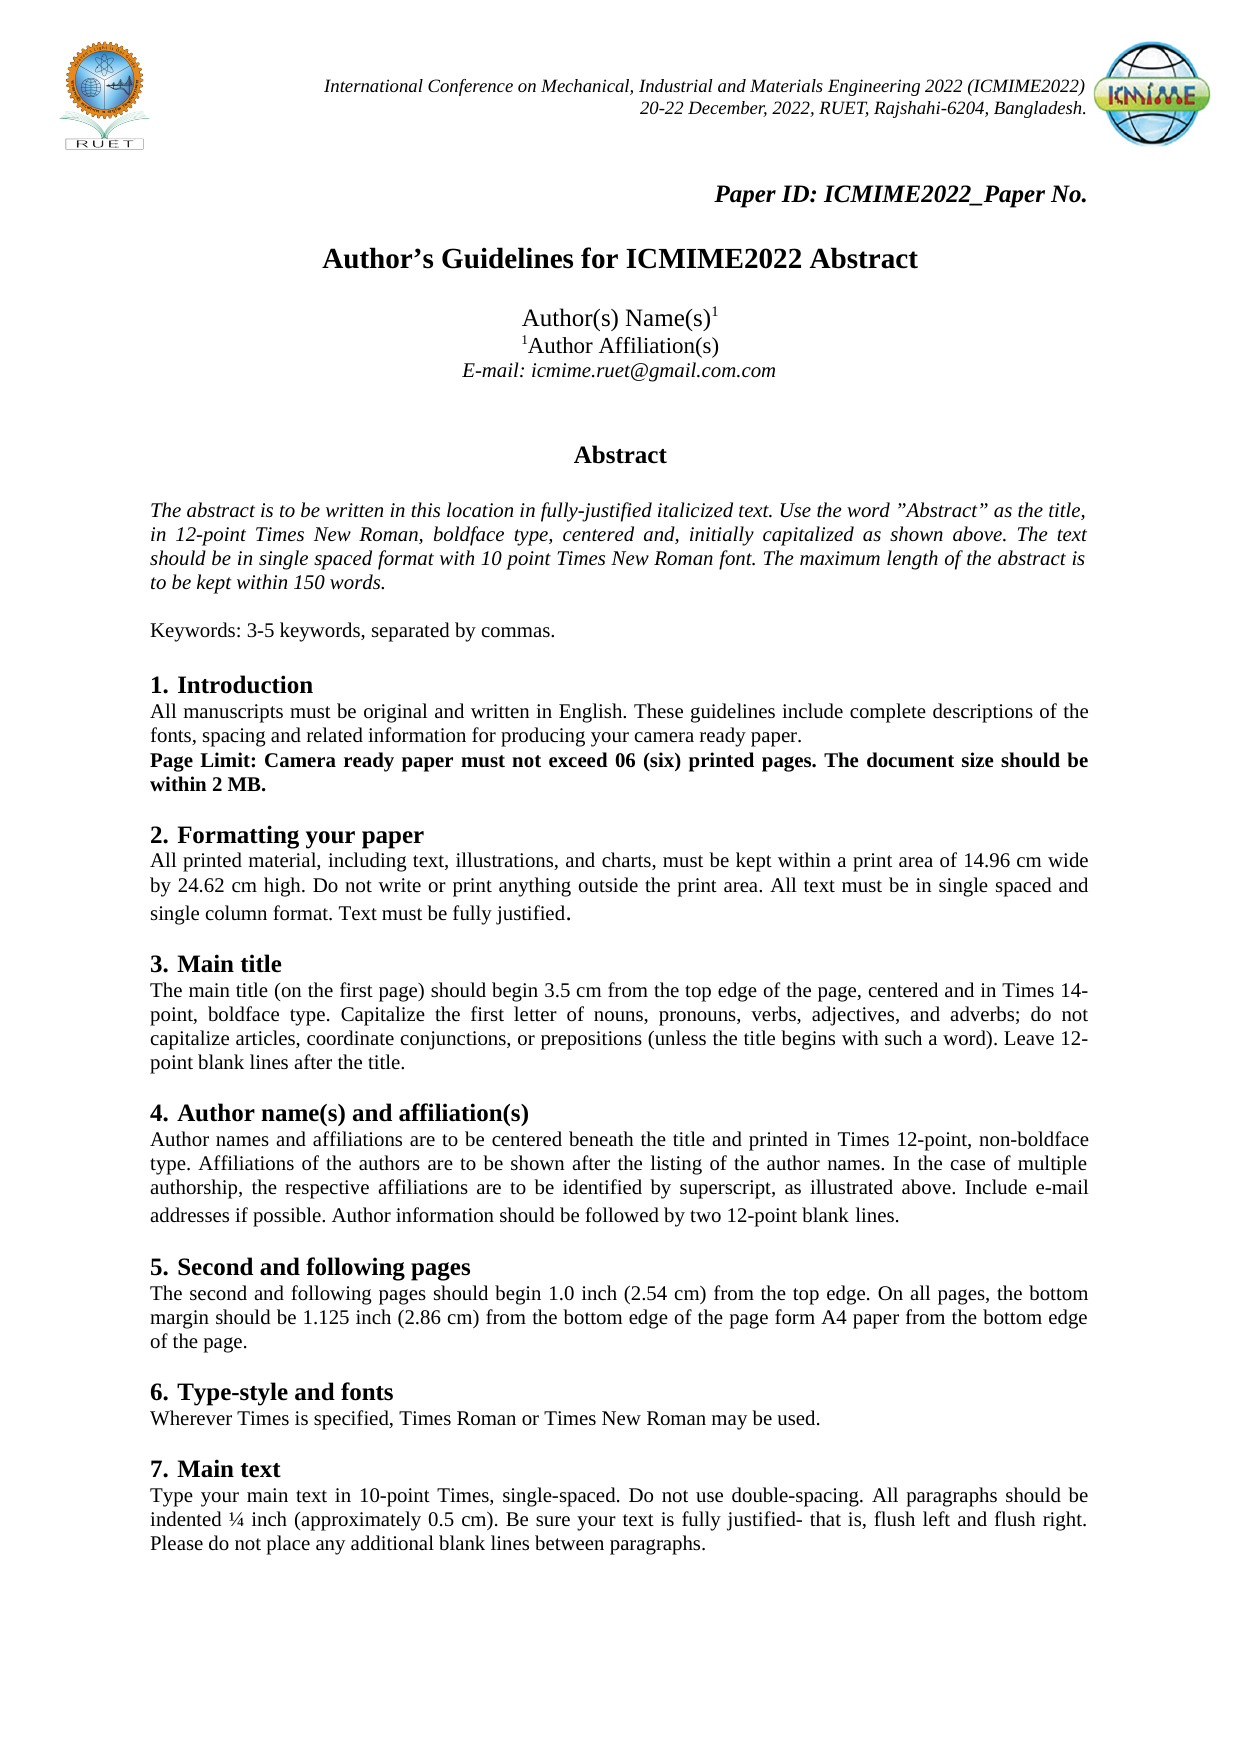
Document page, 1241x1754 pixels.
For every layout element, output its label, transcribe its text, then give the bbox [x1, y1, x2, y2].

text Keywords: 3-5 keywords, separated by commas. [150, 618, 1090, 642]
text 4. Author name(s) and affiliation(s) [150, 1098, 1090, 1127]
text Author(s) Name(s)1 [150, 303, 1090, 332]
text The abstract is to be written in this location in fully-justified italicized text. Use the word ”Abstract” as the title, in 12-point Times New Roman, boldface type, centered and, initially capitalized as shown above. The text should be in single spaced format with 10 point Times New Roman font. The maximum length of the abstract is to be kept within 150 words. [150, 497, 1090, 594]
text Author names and affiliations are to be centered beneath the title and printed in Times 12-point, non-boldface type. Affiliations of the authors are to be shown after the listing of the author names. In the case of multiple authorship, the respective affiliations are to be identified by superscript, as illustrated above. Include e-mail addresses if possible. Author information should be followed by two 12-point blank lines. [150, 1127, 1090, 1228]
text E-mail: icmime.ruet@gmail.com.com [150, 358, 1090, 382]
text The main title (on the first page) should begin 3.5 cm from the top edge of the page, centered and in Times 14-point, boldface type. Capitalize the first letter of nouns, pronouns, verbs, adjectives, and adverbs; do not capitalize articles, coordinate conjunctions, or prepositions (unless the title begins with such a word). Leave 12-point blank lines after the title. [150, 978, 1090, 1074]
text Paper ID: ICMIME2022_Paper No. [150, 179, 1090, 207]
text Page Limit: Camera ready paper must not exceed 06 (six) printed pages. The document size should be within 2 MB. [150, 747, 1090, 796]
text 2. Formatting your paper [150, 820, 1090, 848]
picture [1090, 40, 1214, 151]
text Type your main text in 10-point Times, single-spaced. Do not use double-spacing. All paragraphs should be indented ¼ inch (approximately 0.5 cm). Be sure your text is fully justified- that is, flush left and flush right. Please do not place any additional blank lines between paragraphs. [150, 1483, 1090, 1555]
text Wherever Times is specified, Times Roman or Times New Roman may be used. [150, 1406, 1090, 1430]
text 1Author Affiliation(s) [150, 332, 1090, 358]
text All printed material, including text, illustrations, and charts, must be kept within a print area of 14.96 cm wide by 24.62 cm high. Do not write or print anything outside the print area. All text must be in single spaced and single column format. Text must be fully justified. [150, 848, 1090, 925]
text All manuscripts must be original and written in English. These guidelines include complete descriptions of the fonts, spacing and related information for producing your camera ready paper. [150, 699, 1090, 747]
text 6. Type-style and fonts [150, 1377, 1090, 1406]
text Abstract [150, 440, 1090, 469]
text 1. Introduction [150, 671, 1090, 699]
text The second and following pages should begin 1.0 inch (2.54 cm) from the top edge. On all pages, the bottom margin should be 1.125 inch (2.86 cm) from the bottom edge of the page form A4 paper from the bottom edge of the page. [150, 1281, 1090, 1353]
text 5. Second and following pages [150, 1252, 1090, 1281]
picture [58, 40, 150, 151]
text Author’s Guidelines for ICMIME2022 Abstract [150, 241, 1090, 274]
text 3. Main title [150, 949, 1090, 978]
text 7. Main text [150, 1454, 1090, 1483]
